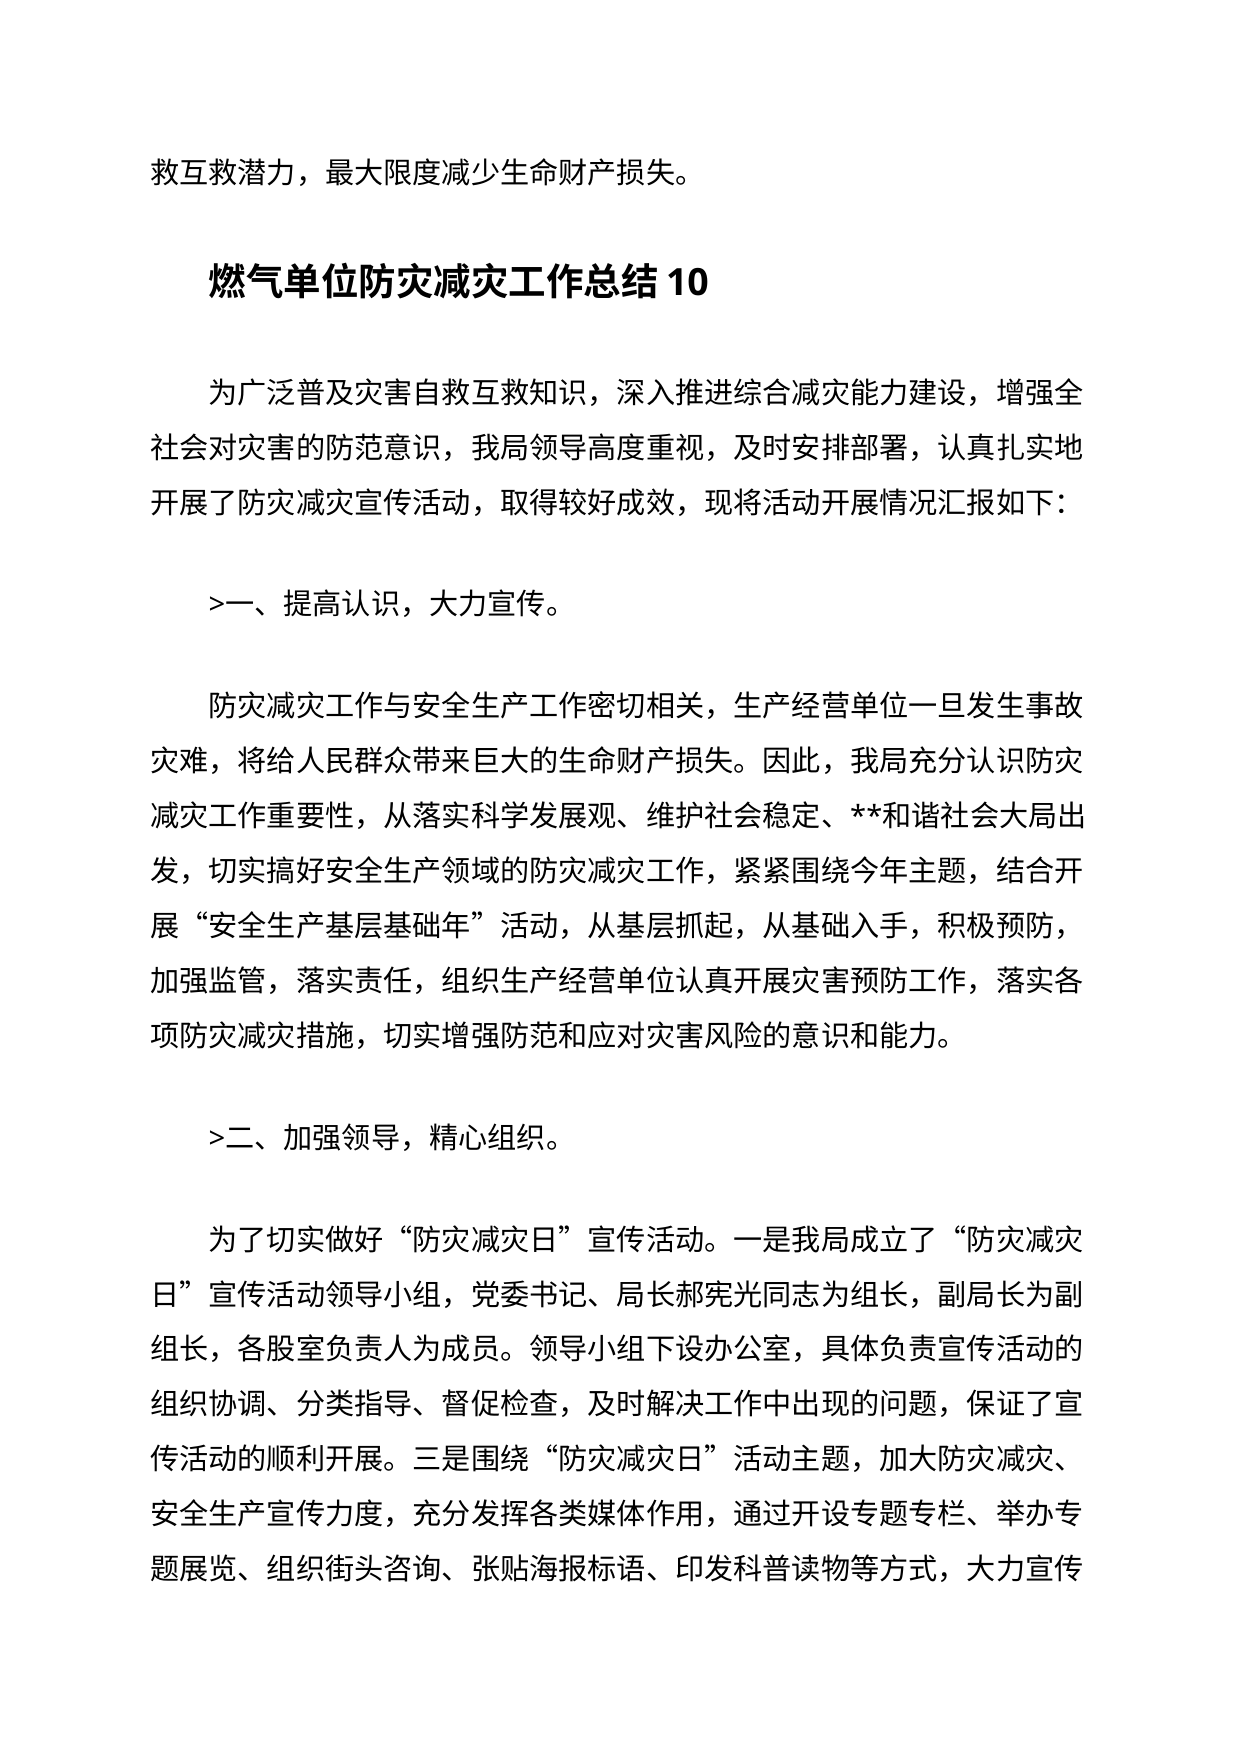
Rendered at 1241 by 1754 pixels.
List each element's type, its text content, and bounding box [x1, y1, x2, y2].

text 防灾减灾工作与安全生产工作密切相关，生产经营单位一旦发生事故灾难，将给人民群众带来巨大的生命财产损失。因此，我局充分认识防灾减灾工作重要性，从落实科学发展观、维护社会稳定、**和谐社会大局出发，切实搞好安全生产领域的防灾减灾工作，紧紧围绕今年主题，结合开展“安全生产基层基础年”活动，从基层抓起，从基础入手，积极预防，加强监管，落实责任，组织生产经营单位认真开展灾害预防工作，落实各项防灾减灾措施，切实增强防范和应对灾害风险的意识和能力。 [150, 683, 1090, 1055]
text 为广泛普及灾害自救互救知识，深入推进综合减灾能力建设，增强全社会对灾害的防范意识，我局领导高度重视，及时安排部署，认真扎实地开展了防灾减灾宣传活动，取得较好成效，现将活动开展情况汇报如下： [150, 369, 1090, 521]
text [150, 150, 1090, 192]
text >二、加强领导，精心组织。 [150, 1114, 1090, 1157]
text 燃气单位防灾减灾工作总结10 [150, 252, 1090, 306]
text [150, 1216, 1090, 1588]
text >一、提高认识，大力宣传。 [150, 581, 1090, 623]
